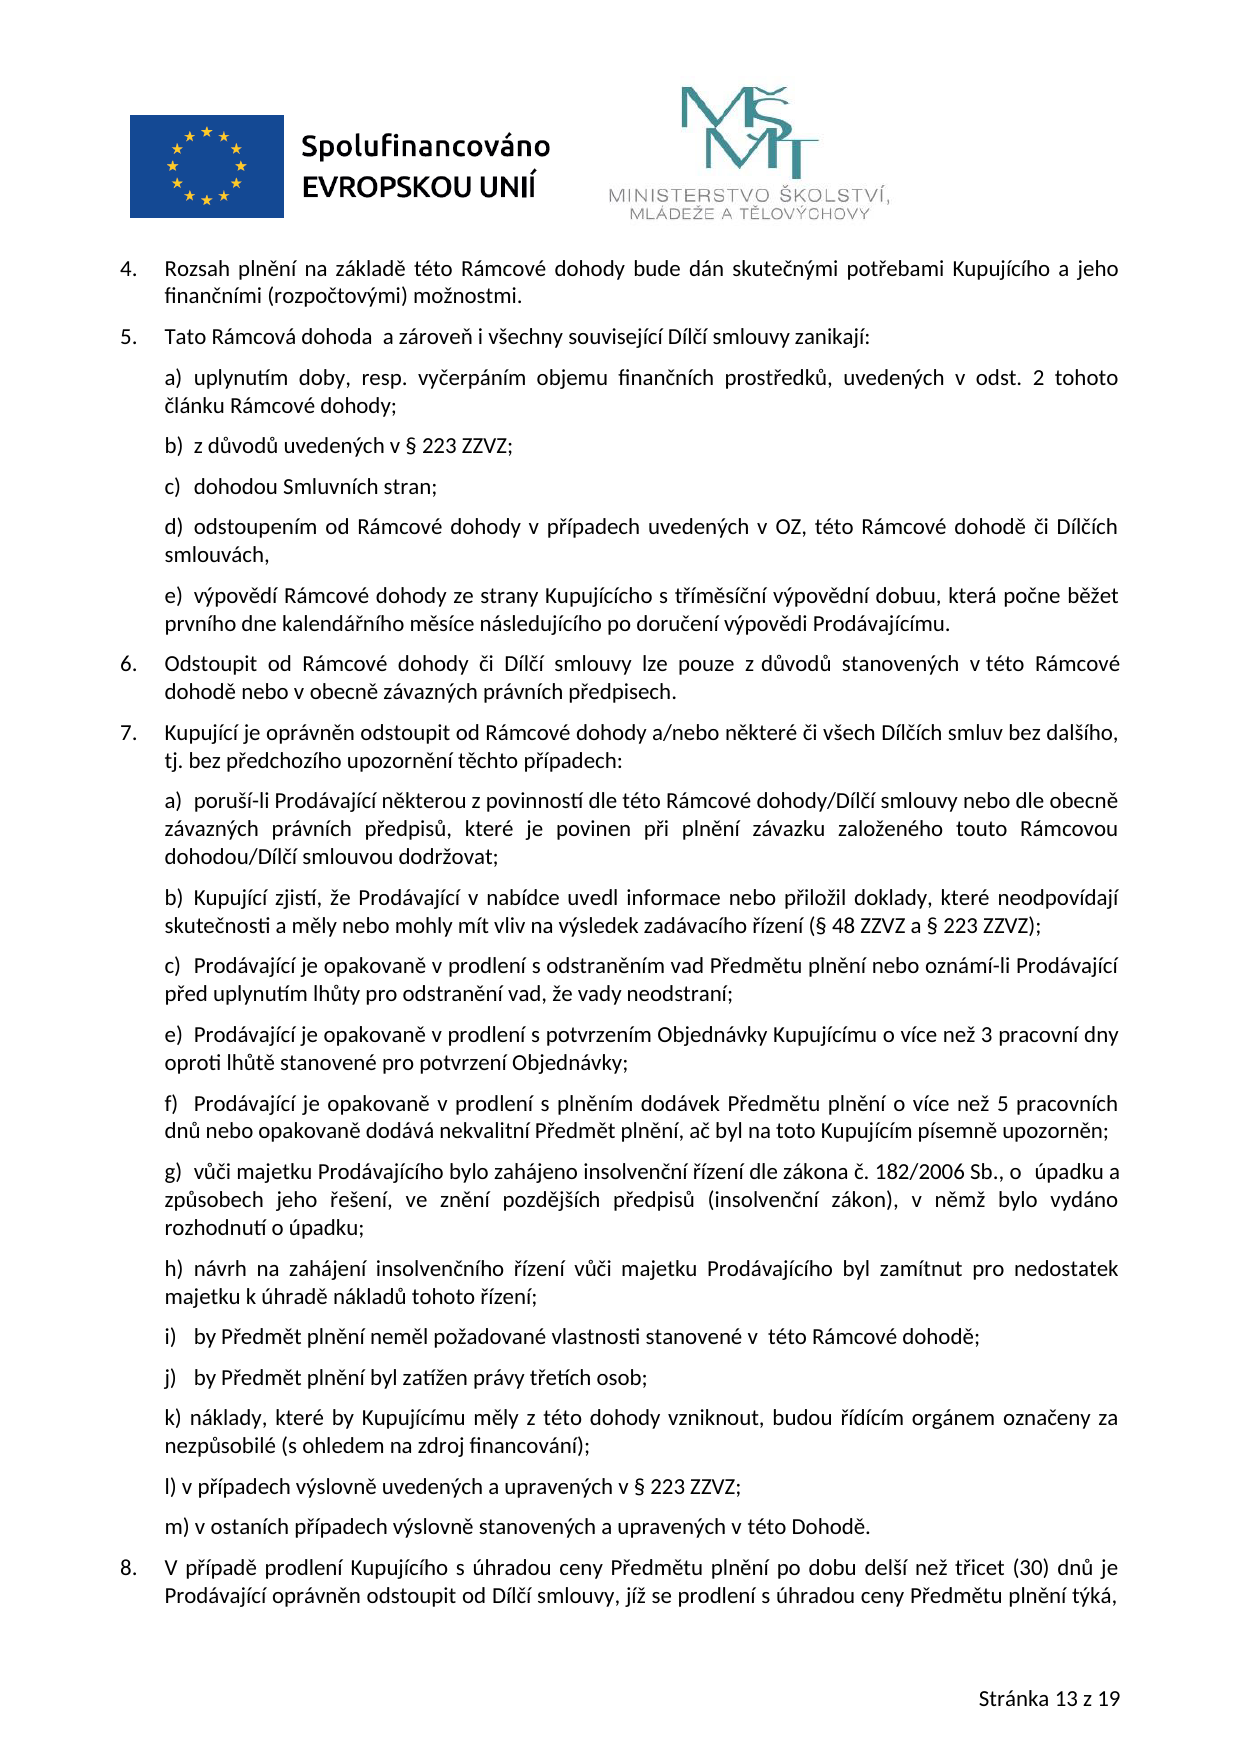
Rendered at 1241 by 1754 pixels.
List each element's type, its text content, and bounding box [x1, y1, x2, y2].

text e) Prodávající je opakovaně v prodlení s potvrzením Objednávky Kupujícímu o více než 3 pracovní dny oproti lhůtě stanovené pro potvrzení Objednávky; [164, 1020, 1120, 1076]
text i) by Předmět plnění neměl požadované vlastnosti stanovené v této Rámcové dohodě; [164, 1322, 1120, 1350]
text k) náklady, které by Kupujícímu měly z této dohody vzniknout, budou řídícím orgánem označeny za nezpůsobilé (s ohledem na zdroj financování); [164, 1403, 1120, 1459]
text f) Prodávající je opakovaně v prodlení s plněním dodávek Předmětu plnění o více než 5 pracovních dnů nebo opakovaně dodává nekvalitní Předmět plnění, ač byl na toto Kupujícím písemně upozorněn; [164, 1089, 1120, 1145]
text e) výpovědí Rámcové dohody ze strany Kupujícícho s tříměsíční výpovědní dobuu, která počne běžet prvního dne kalendářního měsíce následujícího po doručení výpovědi Prodávajícímu. [164, 581, 1120, 637]
text a) uplynutím doby, resp. vyčerpáním objemu finančních prostředků, uvedených v odst. 2 tohoto článku Rámcové dohody; [164, 363, 1120, 419]
text c) Prodávající je opakovaně v prodlení s odstraněním vad Předmětu plnění nebo oznámí-li Prodávající před uplynutím lhůty pro odstranění vad, že vady neodstraní; [164, 952, 1120, 1008]
list Tato Rámcová dohoda a zároveň i všechny související Dílčí smlouvy zanikají: [120, 322, 1120, 350]
text l) v případech výslovně uvedených a upravených v § 223 ZZVZ; [164, 1472, 1120, 1500]
text j) by Předmět plnění byl zatížen právy třetích osob; [164, 1363, 1120, 1391]
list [120, 1553, 1120, 1609]
text a) poruší-li Prodávající některou z povinností dle této Rámcové dohody/Dílčí smlouvy nebo dle obecně závazných právních předpisů, které je povinen při plnění závazku založeného touto Rámcovou dohodou/Dílčí smlouvou dodržovat; [164, 786, 1120, 871]
list Rozsah plnění na základě této Rámcové dohody bude dán skutečnými potřebami Kupujícího a jeho finančními (rozpočtovými) možnostmi. [120, 254, 1120, 310]
text b) z důvodů uvedených v § 223 ZZVZ; [164, 431, 1120, 459]
text m) v ostaních případech výslovně stanovených a upravených v této Dohodě. [164, 1512, 1120, 1540]
text g) vůči majetku Prodávajícího bylo zahájeno insolvenční řízení dle zákona č. 182/2006 Sb., o úpadku a způsobech jeho řešení, ve znění pozdějších předpisů (insolvenční zákon), v němž bylo vydáno rozhodnutí o úpadku; [164, 1157, 1120, 1241]
list Kupující je oprávněn odstoupit od Rámcové dohody a/nebo některé či všech Dílčích smluv bez dalšího, tj. bez předchozího upozornění těchto případech: [120, 718, 1120, 774]
text h) návrh na zahájení insolvenčního řízení vůči majetku Prodávajícího byl zamítnut pro nedostatek majetku k úhradě nákladů tohoto řízení; [164, 1254, 1120, 1310]
list Odstoupit od Rámcové dohody či Dílčí smlouvy lze pouze z důvodů stanovených v této Rámcové dohodě nebo v obecně závazných právních předpisech. [120, 649, 1120, 705]
text c) dohodou Smluvních stran; [164, 472, 1120, 500]
text b) Kupující zjistí, že Prodávající v nabídce uvedl informace nebo přiložil doklady, které neodpovídají skutečnosti a měly nebo mohly mít vliv na výsledek zadávacího řízení (§ 48 ZZVZ a § 223 ZZVZ); [164, 883, 1120, 939]
text d) odstoupením od Rámcové dohody v případech uvedených v OZ, této Rámcové dohodě či Dílčích smlouvách, [164, 512, 1120, 568]
